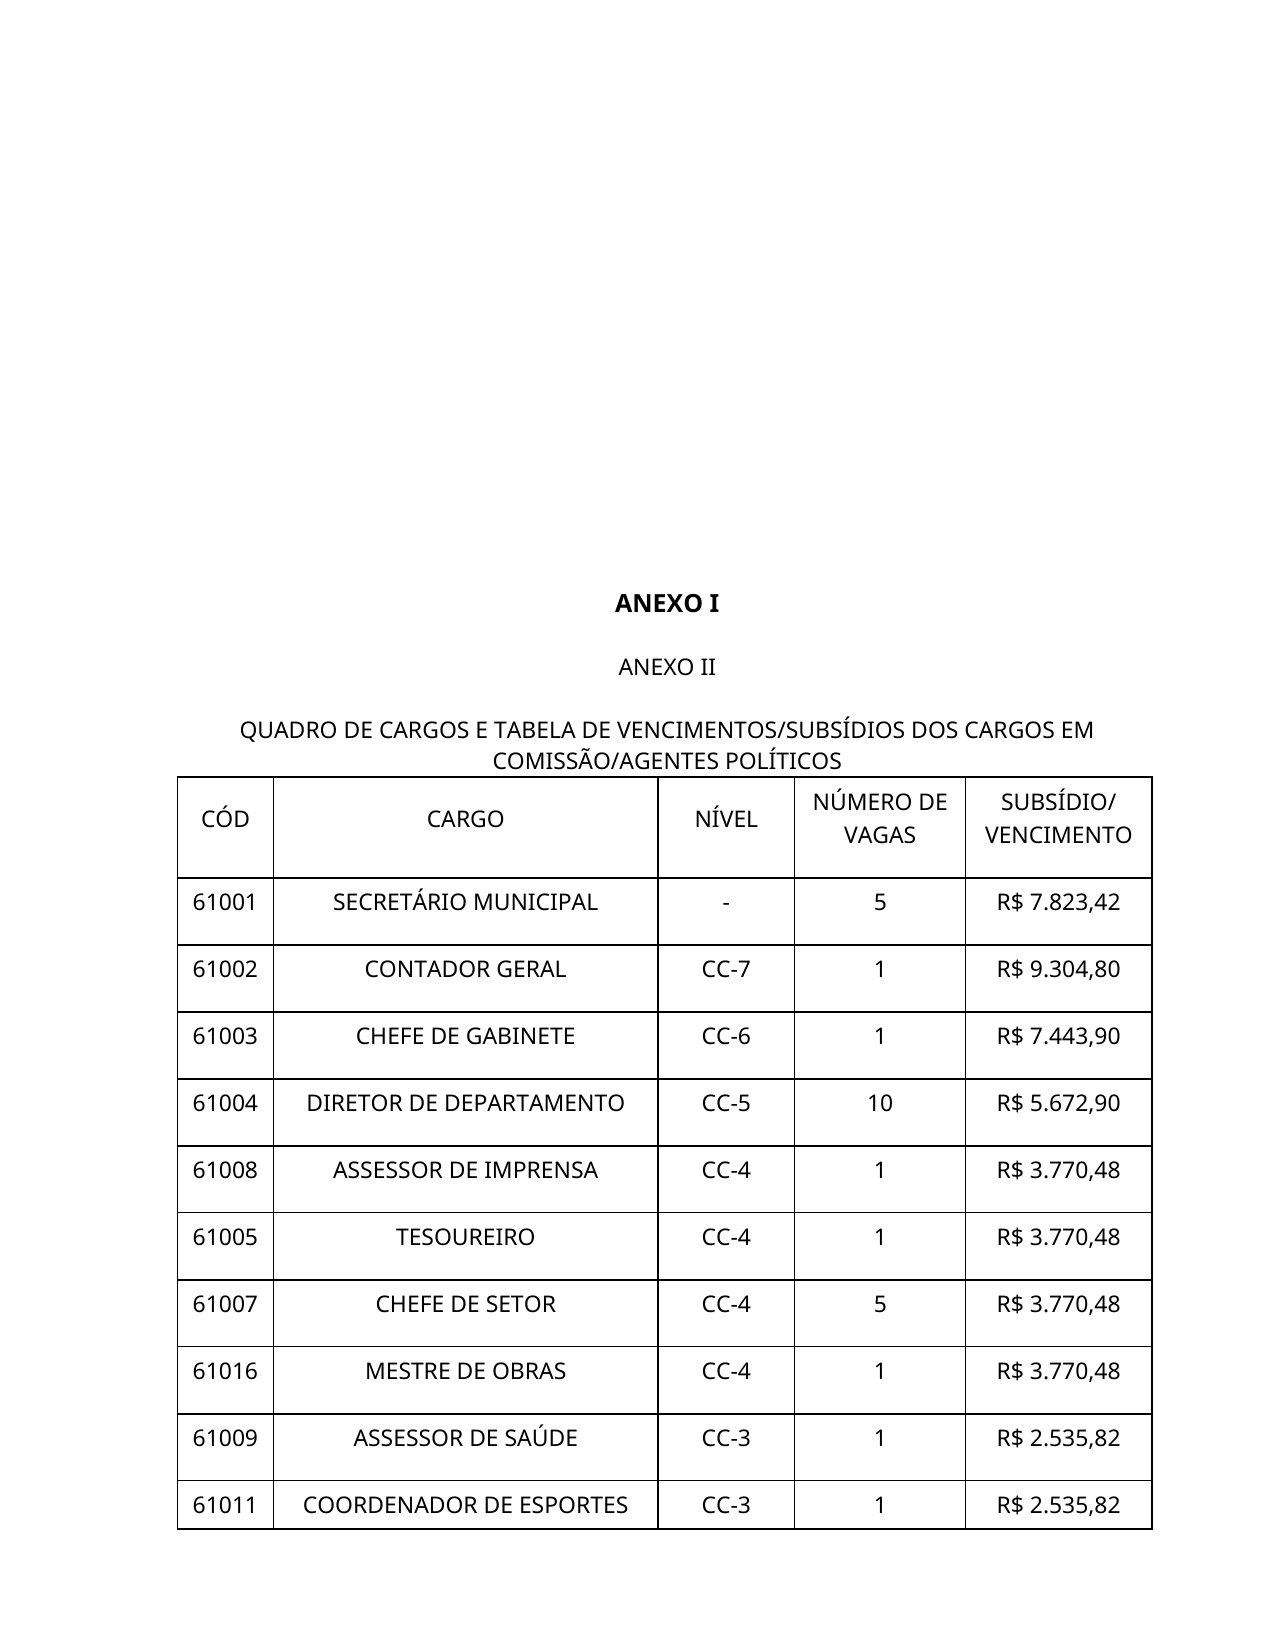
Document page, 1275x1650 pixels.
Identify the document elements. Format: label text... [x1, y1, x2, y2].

table_cell R$ 3.770,48 [966, 1147, 1151, 1212]
table_cell R$ 2.535,82 [966, 1415, 1151, 1480]
table_cell - [659, 879, 794, 944]
table_cell CONTADOR GERAL [274, 946, 657, 1011]
table_cell MESTRE DE OBRAS [274, 1347, 657, 1413]
table_cell CC-3 [659, 1481, 794, 1528]
table_cell ASSESSOR DE SAÚDE [274, 1415, 657, 1480]
table_cell 61002 [178, 946, 273, 1011]
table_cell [274, 1481, 657, 1528]
table_cell 61005 [178, 1213, 273, 1279]
table_cell R$ 2.535,82 [966, 1481, 1151, 1528]
table_cell R$ 3.770,48 [966, 1213, 1151, 1279]
table_header CARGO [274, 778, 657, 877]
table_header SUBSÍDIO/ VENCIMENTO [966, 778, 1151, 877]
table_header NÍVEL [659, 778, 794, 877]
text ANEXO II [177, 651, 1157, 682]
table_cell 10 [795, 1080, 965, 1145]
table_cell R$ 9.304,80 [966, 946, 1151, 1011]
table_cell CC-3 [659, 1415, 794, 1480]
table_header CÓD [178, 778, 273, 877]
table_cell TESOUREIRO [274, 1213, 657, 1279]
table_cell R$ 5.672,90 [966, 1080, 1151, 1145]
table_cell ASSESSOR DE IMPRENSA [274, 1147, 657, 1212]
table_header NÚMERO DE VAGAS [795, 778, 965, 877]
table_cell 61011 [178, 1481, 273, 1528]
table_cell 61009 [178, 1415, 273, 1480]
table_cell 61004 [178, 1080, 273, 1145]
table_cell 1 [795, 1147, 965, 1212]
table_cell 61008 [178, 1147, 273, 1212]
table_cell DIRETOR DE DEPARTAMENTO [274, 1080, 657, 1145]
table_cell CC-7 [659, 946, 794, 1011]
table_cell 61016 [178, 1347, 273, 1413]
table_cell CC-4 [659, 1281, 794, 1346]
table_cell R$ 3.770,48 [966, 1281, 1151, 1346]
table_cell R$ 7.823,42 [966, 879, 1151, 944]
table_cell 5 [795, 879, 965, 944]
table_cell R$ 3.770,48 [966, 1347, 1151, 1413]
table_cell CC-4 [659, 1147, 794, 1212]
table_cell 1 [795, 1013, 965, 1078]
table_cell 1 [795, 946, 965, 1011]
table_cell CHEFE DE SETOR [274, 1281, 657, 1346]
table_cell 61007 [178, 1281, 273, 1346]
table_cell CHEFE DE GABINETE [274, 1013, 657, 1078]
table_cell R$ 7.443,90 [966, 1013, 1151, 1078]
text ANEXO I [177, 586, 1157, 620]
table_cell CC-6 [659, 1013, 794, 1078]
table_cell 1 [795, 1415, 965, 1480]
table_cell 1 [795, 1347, 965, 1413]
table_cell CC-5 [659, 1080, 794, 1145]
table_cell 1 [795, 1213, 965, 1279]
table_cell CC-4 [659, 1213, 794, 1279]
table_cell SECRETÁRIO MUNICIPAL [274, 879, 657, 944]
table_cell 5 [795, 1281, 965, 1346]
table_cell CC-4 [659, 1347, 794, 1413]
text QUADRO DE CARGOS E TABELA DE VENCIMENTOS/SUBSÍDIOS DOS CARGOS EM COMISSÃO/AGENTES POLÍTICOS [177, 714, 1157, 776]
table_cell 1 [795, 1481, 965, 1528]
table_cell 61003 [178, 1013, 273, 1078]
table_cell 61001 [178, 879, 273, 944]
